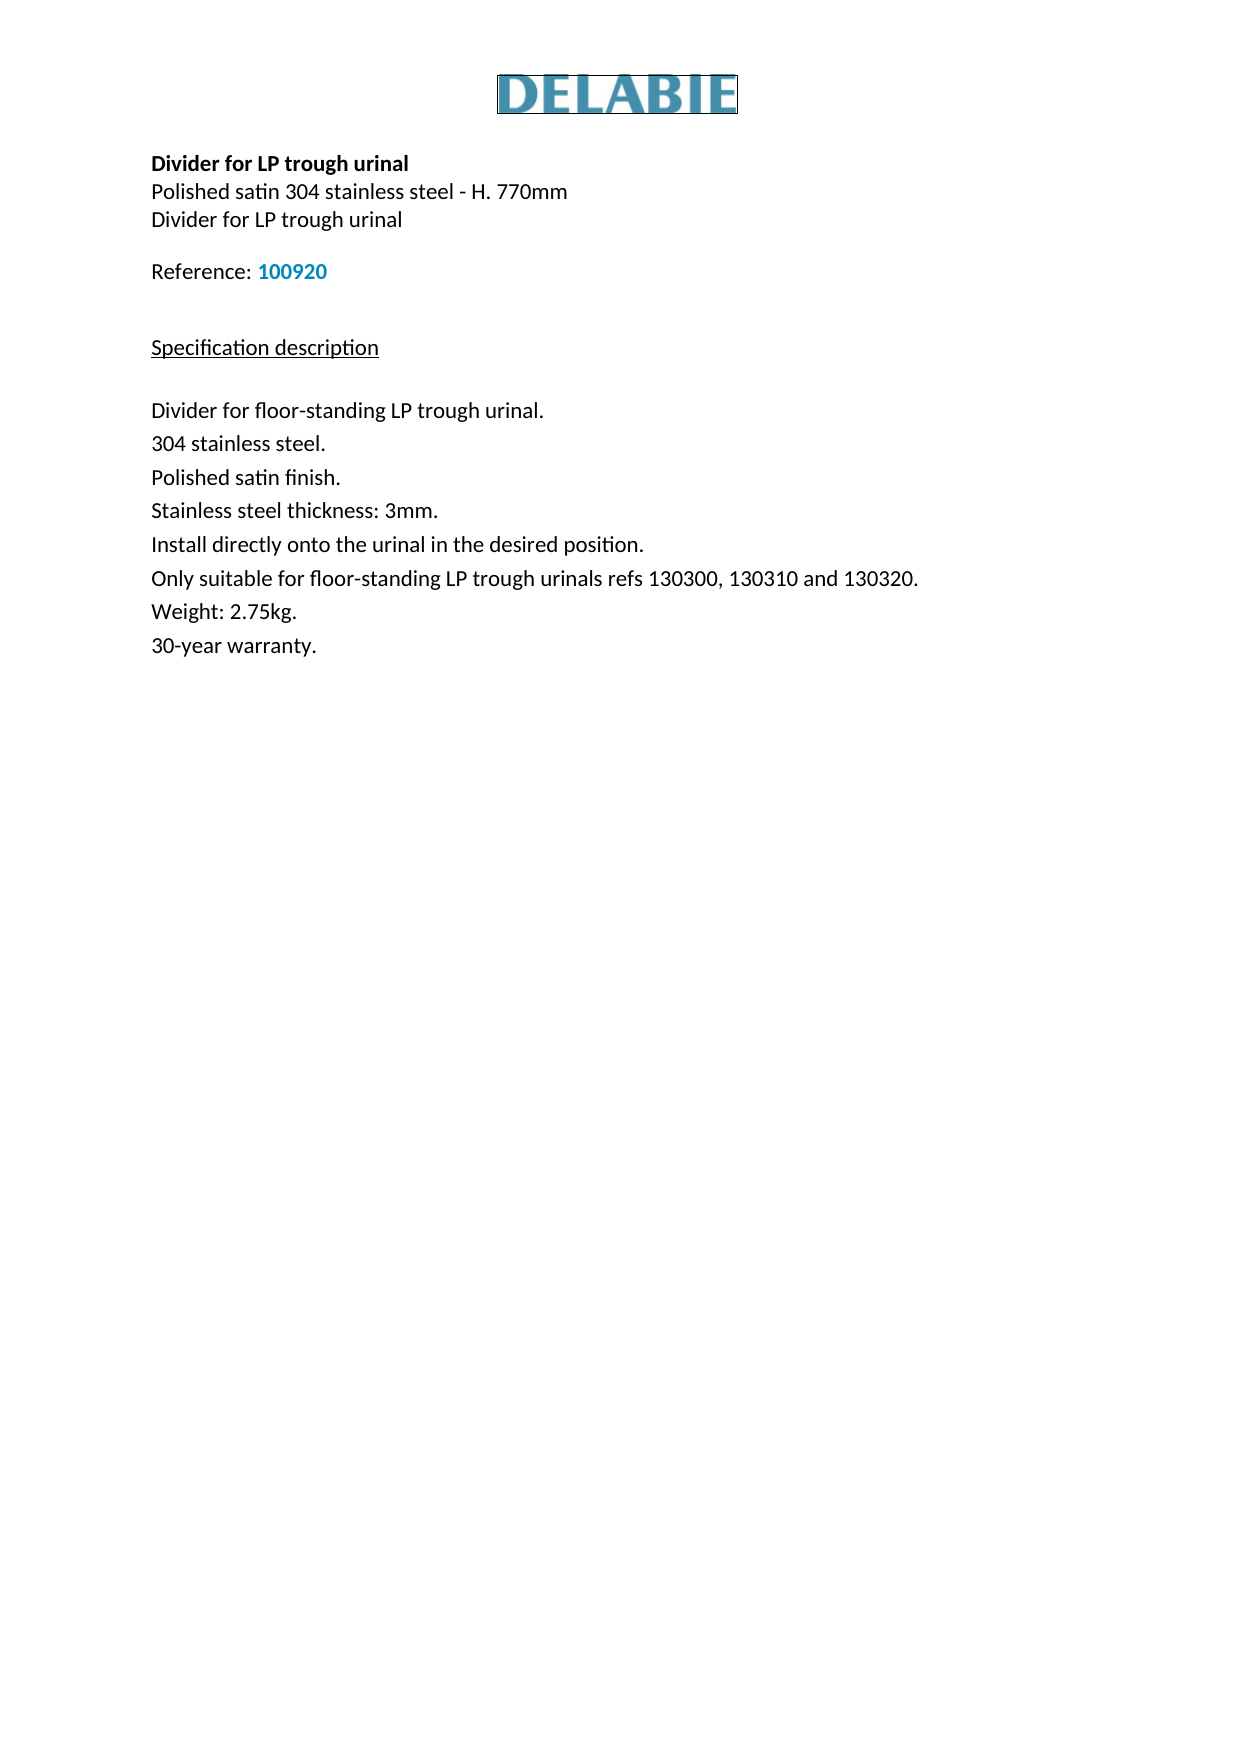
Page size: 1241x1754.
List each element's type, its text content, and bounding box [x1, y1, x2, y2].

text Polished satin 304 stainless steel - H. 770mm [151, 177, 1084, 205]
text Only suitable for floor-standing LP trough urinals refs 130300, 130310 and 130320. [151, 564, 1084, 592]
text Stainless steel thickness: 3mm. [151, 497, 1084, 525]
text Weight: 2.75kg. [151, 597, 1084, 625]
text Divider for LP trough urinal [151, 149, 1084, 177]
text Divider for floor-standing LP trough urinal. [151, 396, 1084, 424]
text Specification description [151, 333, 1084, 361]
text Divider for LP trough urinal [151, 205, 1084, 233]
text Install directly onto the urinal in the desired position. [151, 530, 1084, 558]
text Polished satin finish. [151, 463, 1084, 491]
picture [498, 76, 737, 113]
text 30-year warranty. [151, 631, 1084, 659]
text Reference: 100920 [151, 257, 1084, 285]
text 304 stainless steel. [151, 429, 1084, 458]
